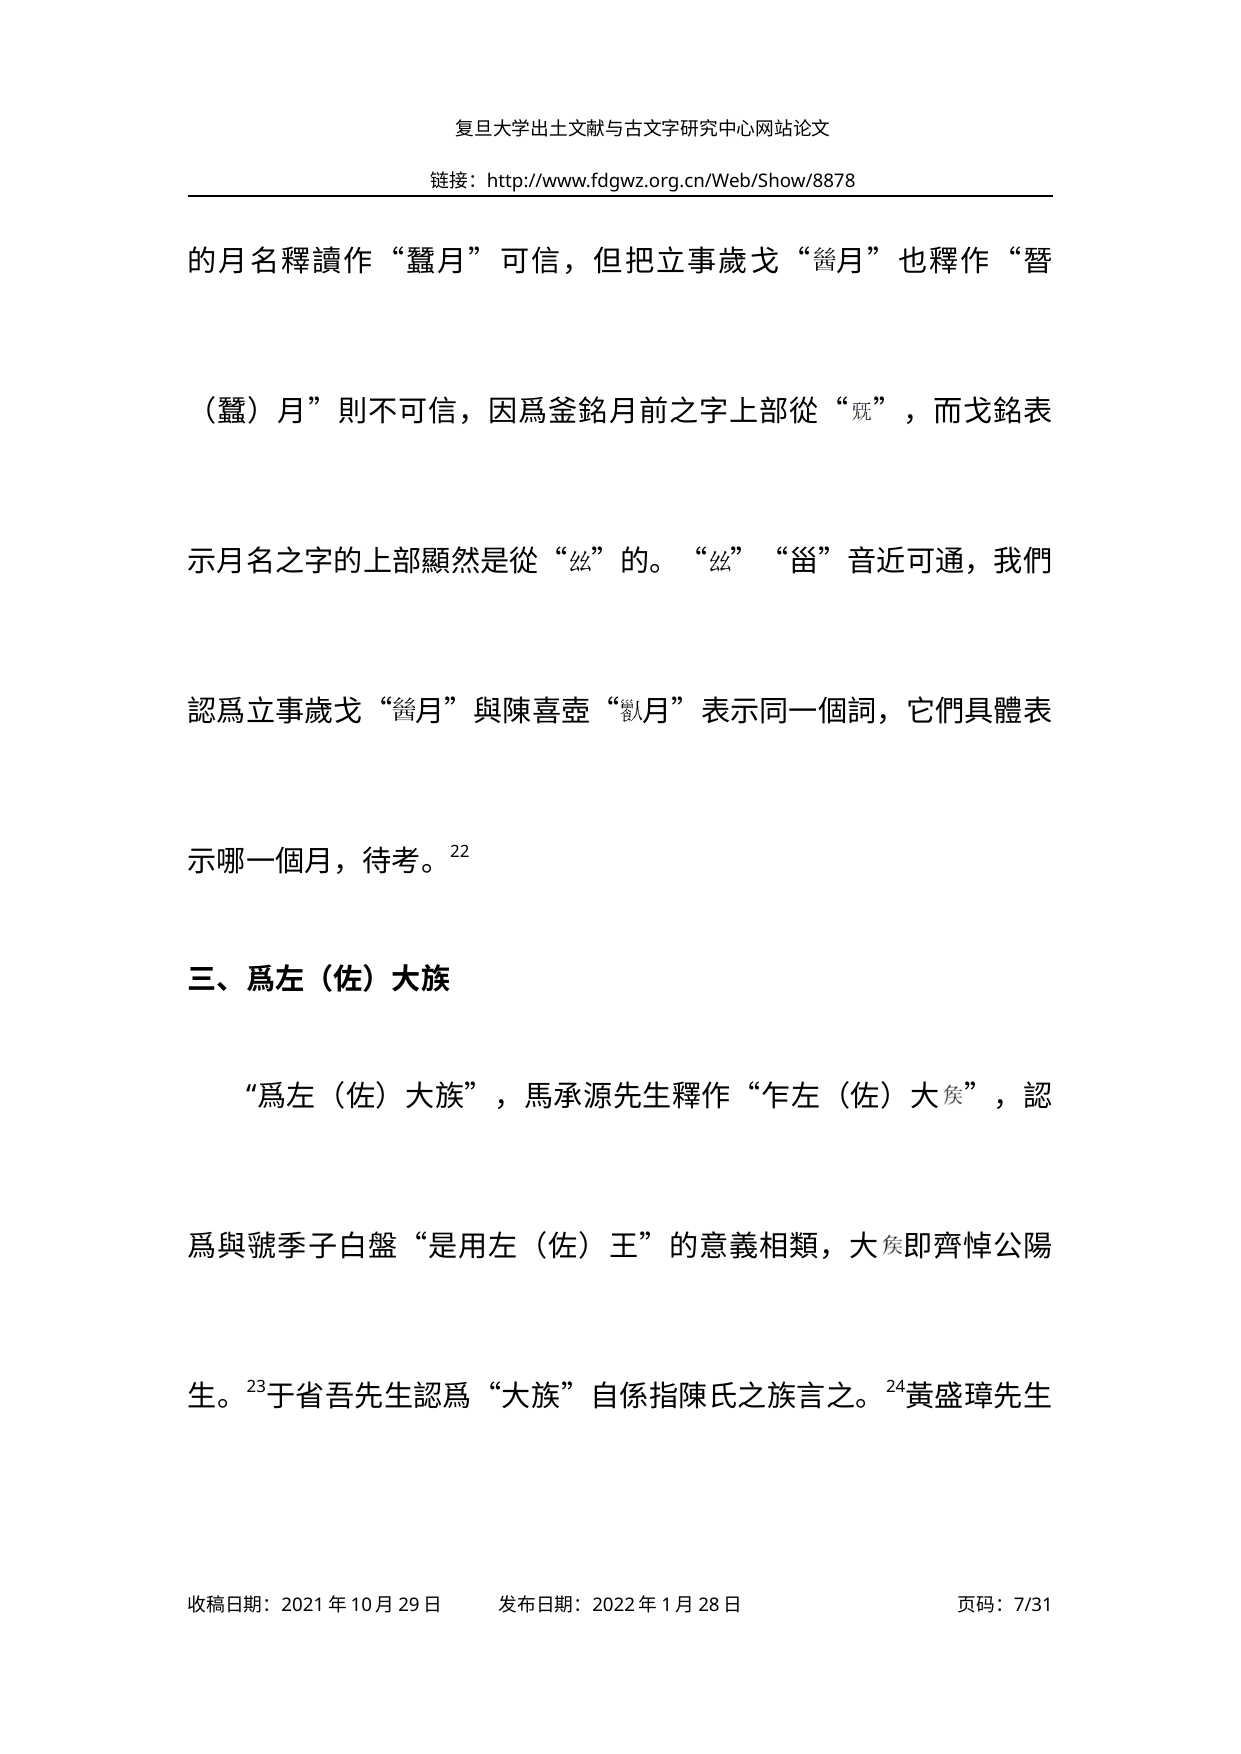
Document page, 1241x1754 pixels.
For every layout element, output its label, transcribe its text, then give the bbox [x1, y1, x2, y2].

picture [620, 699, 643, 722]
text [187, 222, 1053, 897]
picture [813, 247, 836, 272]
picture [880, 1233, 903, 1257]
picture [392, 697, 415, 722]
picture [708, 550, 731, 572]
picture [568, 550, 591, 572]
picture [941, 1083, 964, 1107]
text 三、爲左（佐）大族 [187, 939, 1053, 1014]
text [187, 1056, 1053, 1431]
picture [850, 401, 873, 422]
